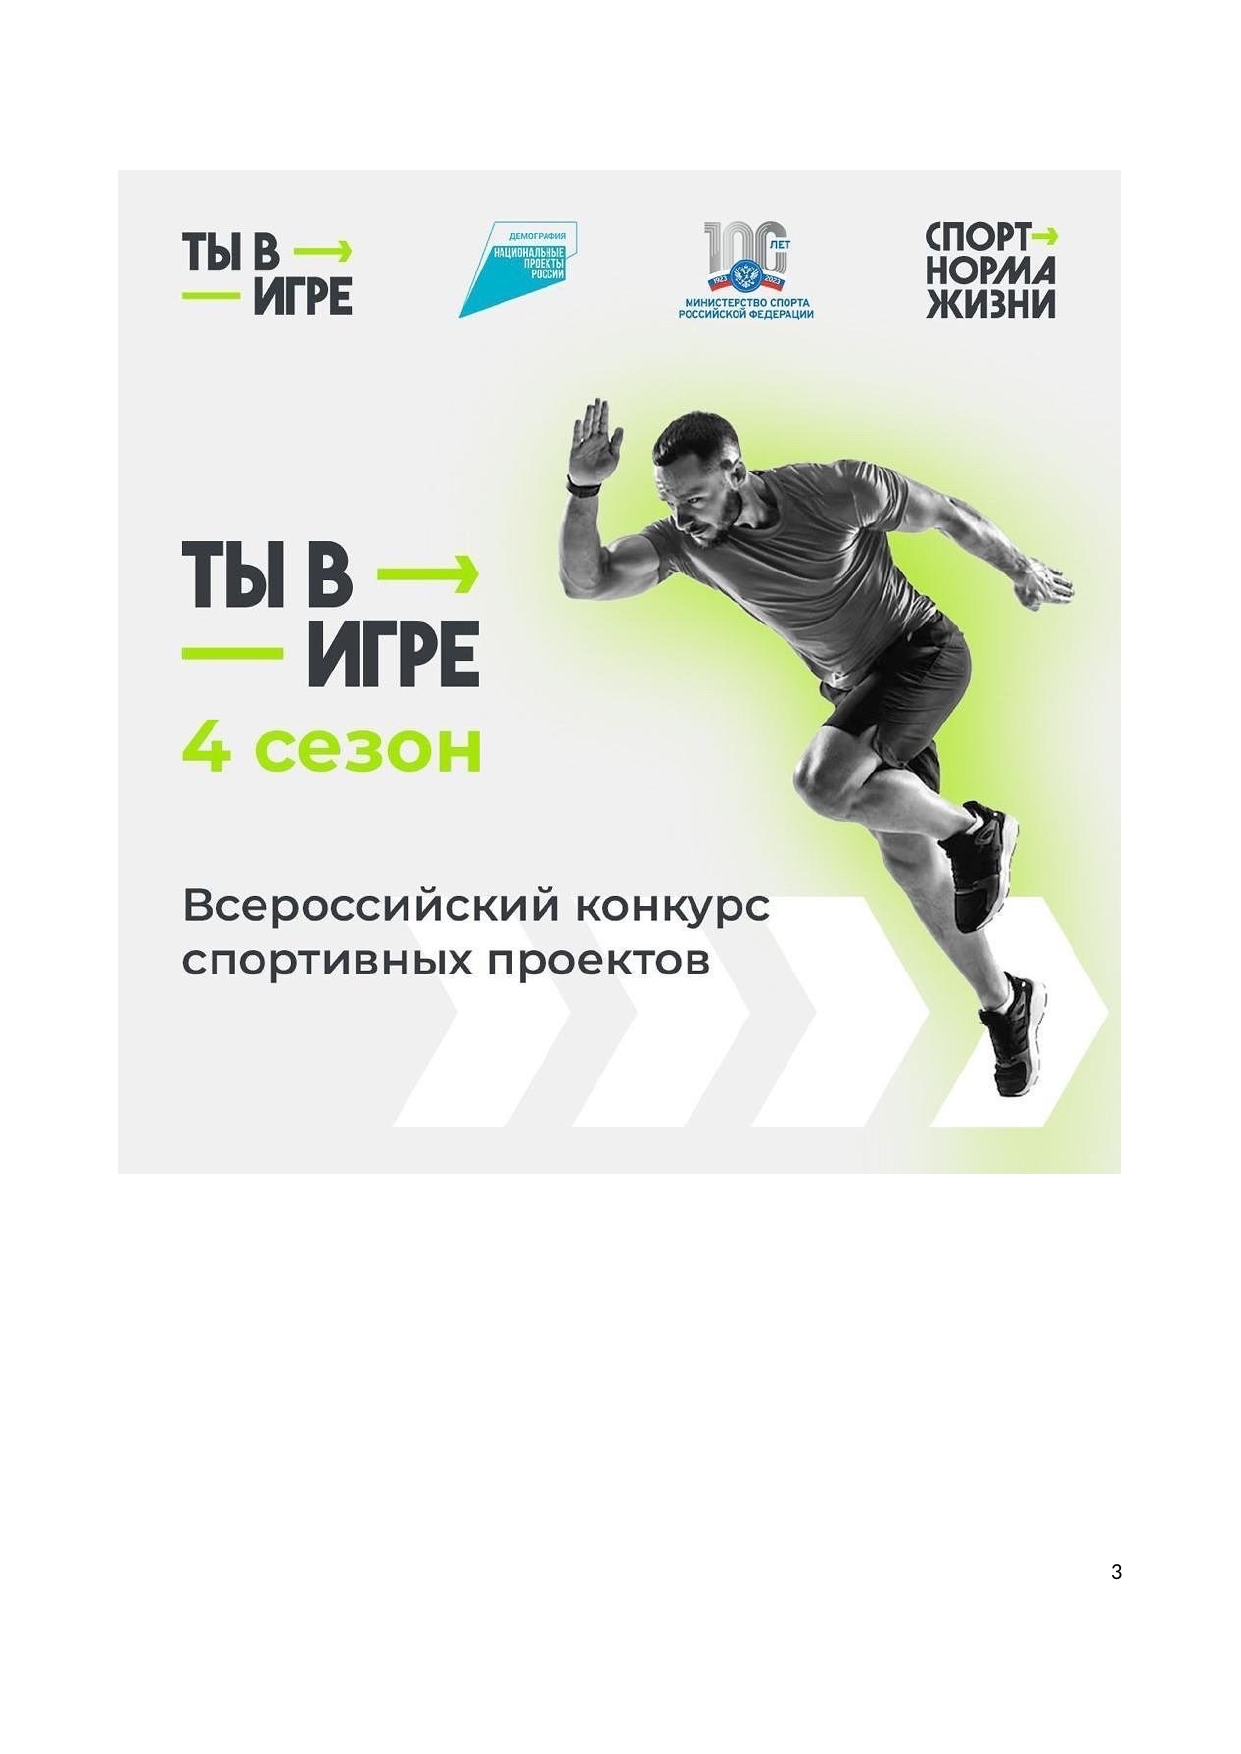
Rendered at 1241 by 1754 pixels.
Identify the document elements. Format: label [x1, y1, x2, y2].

picture [118, 170, 1121, 1174]
